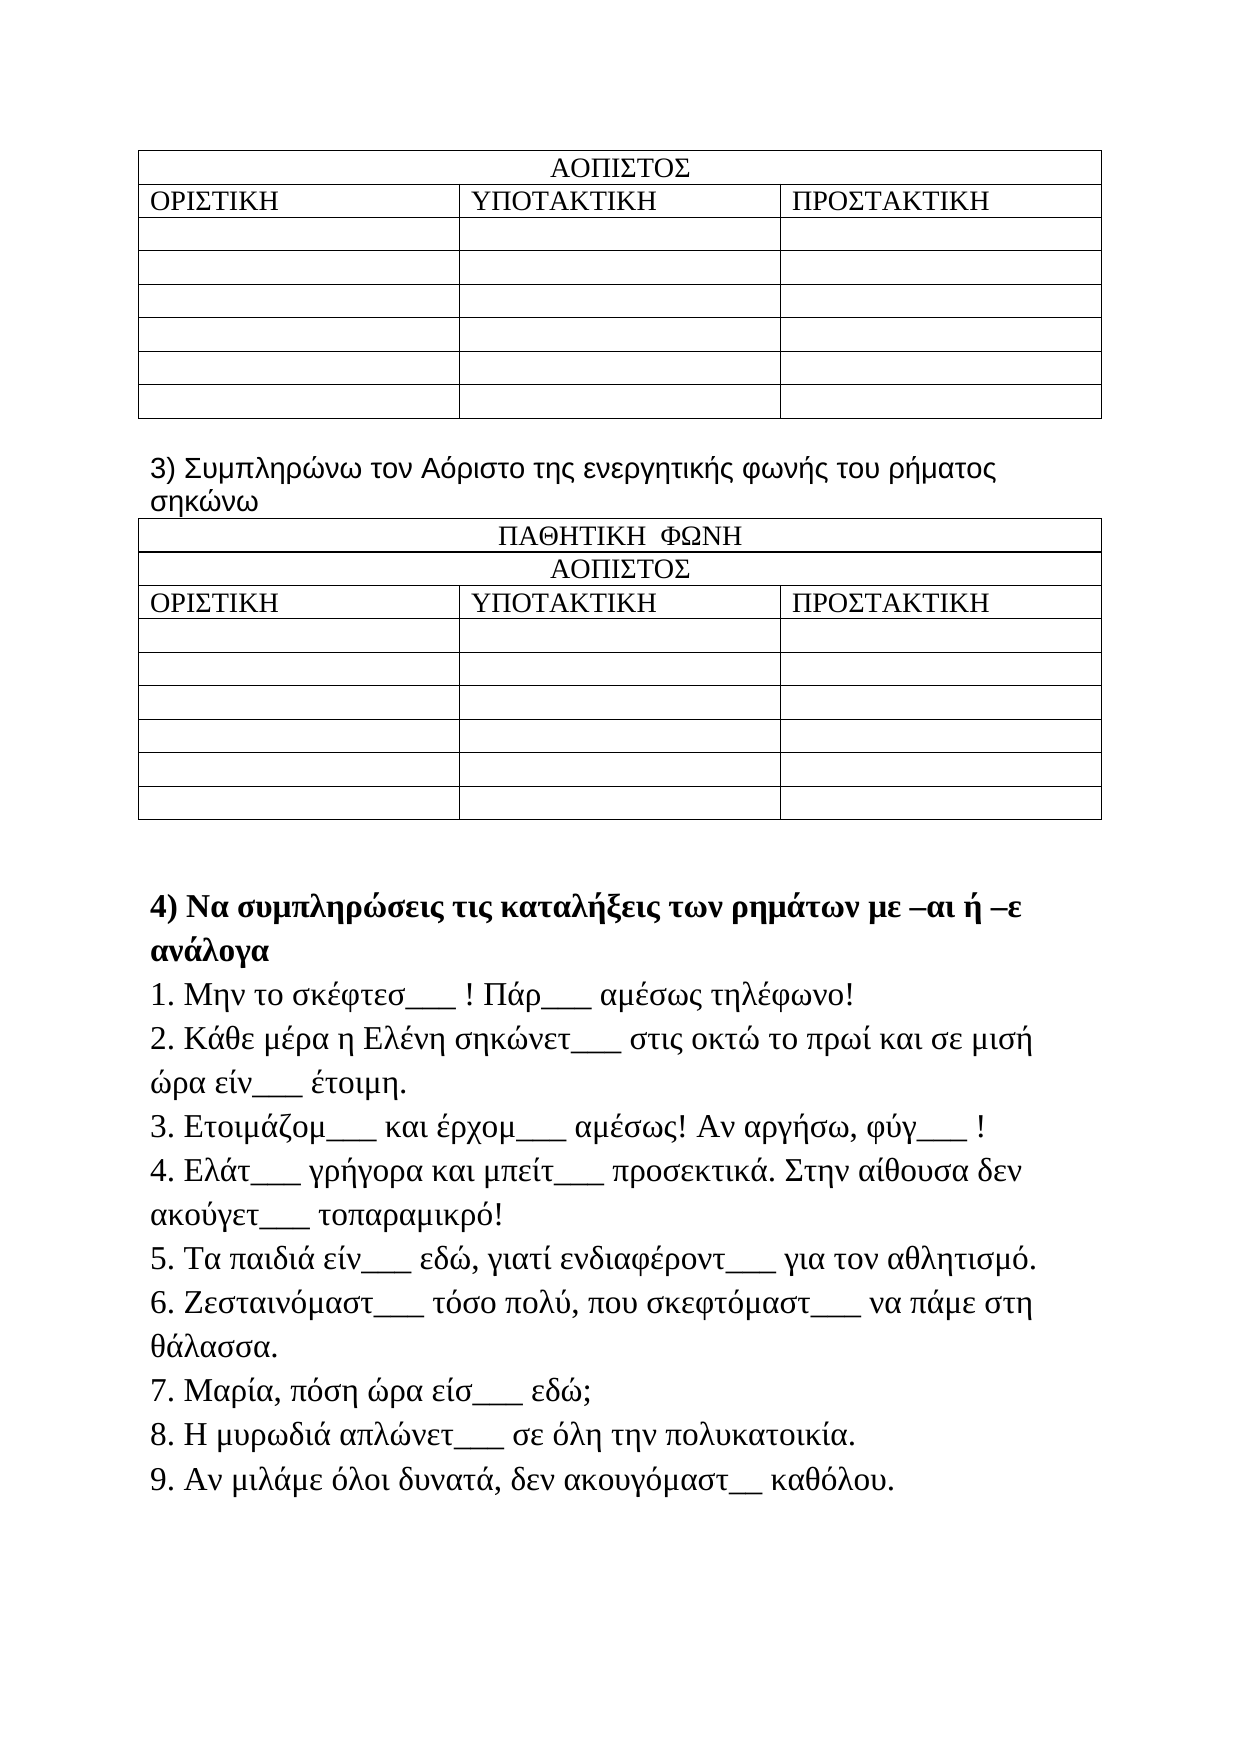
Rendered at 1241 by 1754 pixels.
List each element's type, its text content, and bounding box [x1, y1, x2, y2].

table_cell [139, 285, 459, 317]
table_cell [781, 720, 1101, 752]
table_cell [460, 318, 780, 351]
table_cell [781, 619, 1101, 652]
table_cell [781, 352, 1101, 384]
table_cell [460, 753, 780, 786]
table_cell [139, 251, 459, 284]
table_cell [781, 385, 1101, 417]
text 3) Συμπληρώνω τον Αόριστο της ενεργητικής φωνής του ρήματος σηκώνω [150, 419, 1090, 518]
table_cell [139, 318, 459, 351]
table_header ΠΑΘΗΤΙΚΗ ΦΩΝΗ [139, 519, 1101, 551]
table_cell [460, 385, 780, 417]
table_cell [460, 352, 780, 384]
text 4) Να συμπληρώσεις τις καταλήξεις των ρημάτων με –αι ή –ε ανάλογα 1. Μην το σκέφτεσ___ ! Πάρ___ αμέσως τηλέφωνο! 2. Κάθε μέρα η Ελένη σηκώνετ___ στις οκτώ το πρωί και σε μισή ώρα είν___ έτοιμη. 3. Ετοιμάζομ___ και έρχομ___ αμέσως! Αν αργήσω, φύγ___ ! 4. Ελάτ___ γρήγορα και μπείτ___ προσεκτικά. Στην αίθουσα δεν ακούγετ___ τοπαραμικρό! 5. Τα παιδιά είν___ εδώ, γιατί ενδιαφέροντ___ για τον αθλητισμό. 6. Ζεσταινόμαστ___ τόσο πολύ, που σκεφτόμαστ___ να πάμε στη θάλασσα. 7. Μαρία, πόση ώρα είσ___ εδώ; 8. Η μυρωδιά απλώνετ___ σε όλη την πολυκατοικία. 9. Αν μιλάμε όλοι δυνατά, δεν ακουγόμαστ__ καθόλου. [150, 886, 1090, 1497]
table_cell [781, 218, 1101, 250]
table_cell ΟΡΙΣΤΙΚΗ [139, 586, 459, 618]
table_cell [460, 720, 780, 752]
table_cell [139, 720, 459, 752]
table_cell [139, 619, 459, 652]
table_cell ΥΠΟΤΑΚΤΙΚΗ [460, 185, 780, 217]
table_cell [139, 218, 459, 250]
table_cell [139, 653, 459, 685]
table_cell ΟΡΙΣΤΙΚΗ [139, 185, 459, 217]
table_cell [139, 352, 459, 384]
table_cell ΥΠΟΤΑΚΤΙΚΗ [460, 586, 780, 618]
table_cell [460, 285, 780, 317]
table_cell ΠΡΟΣΤΑΚΤΙΚΗ [781, 586, 1101, 618]
table_cell [139, 686, 459, 719]
table_cell [781, 285, 1101, 317]
table_cell [781, 686, 1101, 719]
table_cell [781, 787, 1101, 819]
table_cell [460, 686, 780, 719]
table_cell [781, 251, 1101, 284]
table_cell [139, 787, 459, 819]
table_cell [781, 653, 1101, 685]
table_cell [460, 787, 780, 819]
table_cell ΑΟΠΙΣΤΟΣ [139, 553, 1101, 585]
table_cell [781, 753, 1101, 786]
table_cell [460, 619, 780, 652]
table_cell [139, 753, 459, 786]
table_cell ΠΡΟΣΤΑΚΤΙΚΗ [781, 185, 1101, 217]
table_cell ΑΟΠΙΣΤΟΣ [139, 151, 1101, 183]
table_cell [460, 218, 780, 250]
table_cell [139, 385, 459, 417]
table_cell [460, 251, 780, 284]
table_cell [460, 653, 780, 685]
table_cell [781, 318, 1101, 351]
